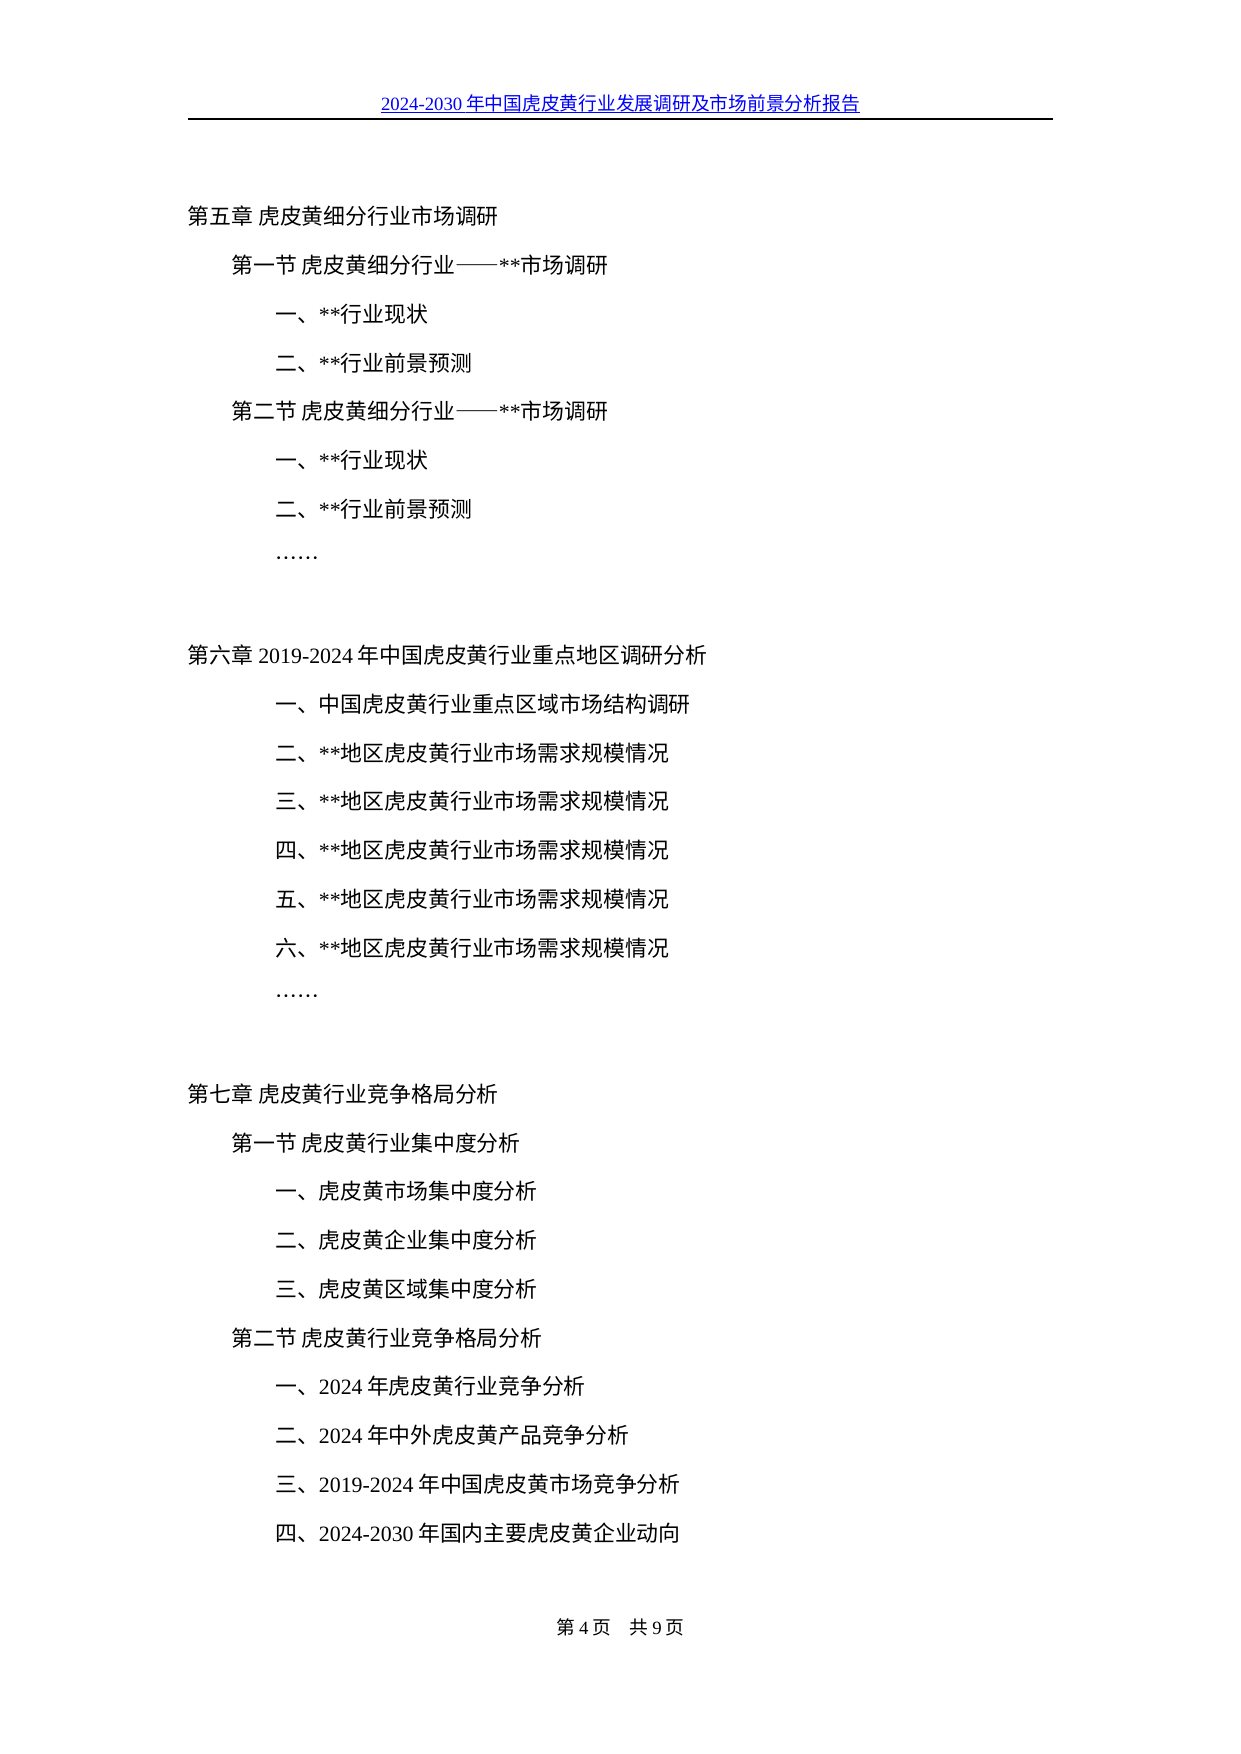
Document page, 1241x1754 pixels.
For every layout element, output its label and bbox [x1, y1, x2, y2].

text [187, 150, 1053, 1548]
